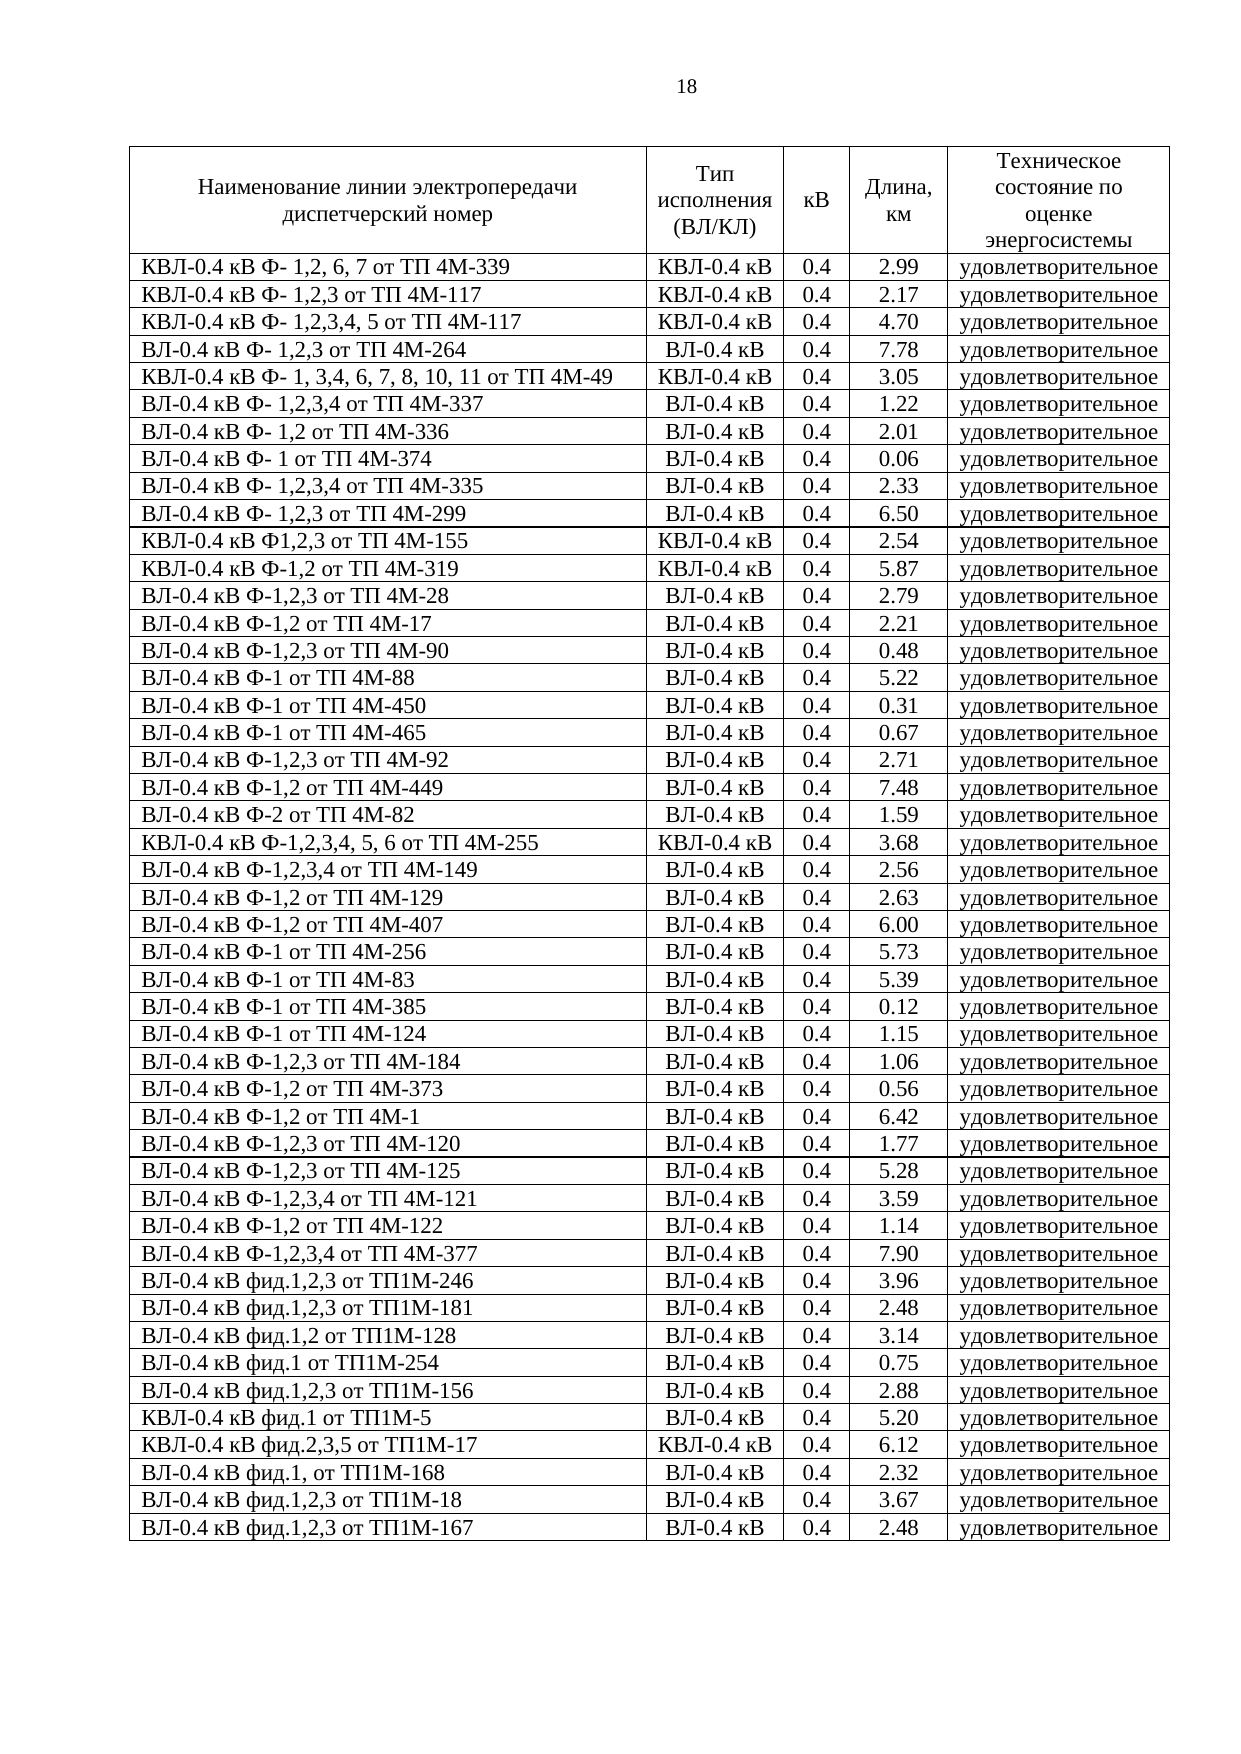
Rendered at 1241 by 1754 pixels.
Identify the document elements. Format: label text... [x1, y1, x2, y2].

table_cell 0.4 [784, 473, 849, 499]
table_cell КВЛ-0.4 кВ фид.1 от ТП1М-5 [130, 1404, 646, 1430]
table_cell ВЛ-0.4 кВ [647, 1267, 783, 1293]
table_cell КВЛ-0.4 кВ [647, 281, 783, 307]
table_cell ВЛ-0.4 кВ [647, 637, 783, 663]
table_cell ВЛ-0.4 кВ Ф-1 от ТП 4М-465 [130, 719, 646, 746]
table_cell 3.67 [850, 1486, 947, 1513]
table_cell удовлетворительное [948, 719, 1169, 746]
table_cell 2.54 [850, 528, 947, 554]
table_cell 0.4 [784, 1514, 849, 1540]
table_cell 0.4 [784, 1404, 849, 1430]
table_cell 0.4 [784, 1377, 849, 1403]
table_cell 5.20 [850, 1404, 947, 1430]
table_cell ВЛ-0.4 кВ Ф- 1,2,3 от ТП 4М-264 [130, 336, 646, 362]
table_cell 6.12 [850, 1431, 947, 1458]
table_cell ВЛ-0.4 кВ [647, 445, 783, 472]
table_cell 0.4 [784, 829, 849, 855]
table_cell 0.4 [784, 801, 849, 828]
table_cell удовлетворительное [948, 610, 1169, 636]
table_cell ВЛ-0.4 кВ [647, 911, 783, 937]
table_cell 2.63 [850, 884, 947, 910]
table_header Техническое состояние по оценке энергосистемы [948, 147, 1169, 252]
table_cell 2.32 [850, 1459, 947, 1485]
table_cell удовлетворительное [948, 856, 1169, 882]
table_cell 3.68 [850, 829, 947, 855]
table_cell КВЛ-0.4 кВ Ф1,2,3 от ТП 4М-155 [130, 528, 646, 554]
table_cell 5.22 [850, 664, 947, 691]
table_cell ВЛ-0.4 кВ Ф-1,2,3,4 от ТП 4М-149 [130, 856, 646, 882]
table_cell 0.4 [784, 1212, 849, 1239]
table_cell 0.4 [784, 1295, 849, 1321]
table_cell ВЛ-0.4 кВ Ф-1,2 от ТП 4М-122 [130, 1212, 646, 1239]
table_cell удовлетворительное [948, 582, 1169, 608]
table_cell 2.33 [850, 473, 947, 499]
table_cell 6.00 [850, 911, 947, 937]
table_cell удовлетворительное [948, 1185, 1169, 1211]
table_cell удовлетворительное [948, 336, 1169, 362]
table_cell 6.50 [850, 500, 947, 526]
table_cell 0.12 [850, 993, 947, 1019]
table_cell 0.4 [784, 1486, 849, 1513]
table_cell 0.67 [850, 719, 947, 746]
table_cell 0.4 [784, 1158, 849, 1184]
table_cell 2.88 [850, 1377, 947, 1403]
table_cell ВЛ-0.4 кВ [647, 884, 783, 910]
table_cell 3.59 [850, 1185, 947, 1211]
table_cell ВЛ-0.4 кВ [647, 336, 783, 362]
table_cell КВЛ-0.4 кВ Ф- 1, 3,4, 6, 7, 8, 10, 11 от ТП 4М-49 [130, 363, 646, 389]
table_cell удовлетворительное [948, 1404, 1169, 1430]
table_cell 0.4 [784, 856, 849, 882]
table_cell ВЛ-0.4 кВ [647, 390, 783, 417]
table_cell ВЛ-0.4 кВ Ф-1 от ТП 4М-450 [130, 692, 646, 718]
table_cell ВЛ-0.4 кВ фид.1,2,3 от ТП1М-18 [130, 1486, 646, 1513]
table_cell ВЛ-0.4 кВ фид.1,2,3 от ТП1М-181 [130, 1295, 646, 1321]
table_cell ВЛ-0.4 кВ [647, 473, 783, 499]
table_cell 0.4 [784, 938, 849, 965]
table_cell 4.70 [850, 308, 947, 334]
table_cell КВЛ-0.4 кВ Ф- 1,2,3 от ТП 4М-117 [130, 281, 646, 307]
table_cell удовлетворительное [948, 1240, 1169, 1266]
table_cell 0.4 [784, 1185, 849, 1211]
table_cell удовлетворительное [948, 1075, 1169, 1102]
table_cell 1.22 [850, 390, 947, 417]
table_cell ВЛ-0.4 кВ [647, 719, 783, 746]
table_cell ВЛ-0.4 кВ [647, 1240, 783, 1266]
table_cell удовлетворительное [948, 637, 1169, 663]
table_cell ВЛ-0.4 кВ [647, 692, 783, 718]
table_cell ВЛ-0.4 кВ [647, 664, 783, 691]
table_cell удовлетворительное [948, 1295, 1169, 1321]
table_cell 0.4 [784, 1130, 849, 1156]
table_cell 0.4 [784, 1431, 849, 1458]
table_cell 0.4 [784, 1459, 849, 1485]
table_cell 0.4 [784, 1048, 849, 1074]
table_cell ВЛ-0.4 кВ [647, 1021, 783, 1047]
table_cell 7.78 [850, 336, 947, 362]
table_header Тип исполнения (ВЛ/КЛ) [647, 147, 783, 252]
table_cell ВЛ-0.4 кВ Ф-1,2 от ТП 4М-373 [130, 1075, 646, 1102]
table_cell КВЛ-0.4 кВ Ф- 1,2, 6, 7 от ТП 4М-339 [130, 254, 646, 280]
table_cell 0.4 [784, 555, 849, 581]
table_cell 2.99 [850, 254, 947, 280]
table_cell ВЛ-0.4 кВ [647, 610, 783, 636]
table_cell 2.17 [850, 281, 947, 307]
table_cell ВЛ-0.4 кВ [647, 1212, 783, 1239]
table_cell 0.4 [784, 1103, 849, 1129]
table_cell 3.96 [850, 1267, 947, 1293]
table_cell ВЛ-0.4 кВ Ф- 1,2,3,4 от ТП 4М-337 [130, 390, 646, 417]
table_cell удовлетворительное [948, 1130, 1169, 1156]
table_cell 0.4 [784, 363, 849, 389]
table_cell ВЛ-0.4 кВ фид.1 от ТП1М-254 [130, 1349, 646, 1376]
table_cell 0.4 [784, 445, 849, 472]
table_cell 1.77 [850, 1130, 947, 1156]
table_cell ВЛ-0.4 кВ фид.1,2,3 от ТП1М-246 [130, 1267, 646, 1293]
table_cell 0.4 [784, 747, 849, 773]
table_cell 1.59 [850, 801, 947, 828]
table_cell КВЛ-0.4 кВ Ф-1,2 от ТП 4М-319 [130, 555, 646, 581]
table_cell ВЛ-0.4 кВ Ф-1,2 от ТП 4М-17 [130, 610, 646, 636]
table_cell 2.48 [850, 1514, 947, 1540]
table_cell ВЛ-0.4 кВ Ф-1,2,3 от ТП 4М-125 [130, 1158, 646, 1184]
table_cell ВЛ-0.4 кВ [647, 1349, 783, 1376]
table_cell удовлетворительное [948, 938, 1169, 965]
table_cell ВЛ-0.4 кВ [647, 1404, 783, 1430]
table_cell удовлетворительное [948, 747, 1169, 773]
table_cell ВЛ-0.4 кВ фид.1,2,3 от ТП1М-167 [130, 1514, 646, 1540]
table_cell удовлетворительное [948, 473, 1169, 499]
table_cell 0.4 [784, 528, 849, 554]
table_cell 2.56 [850, 856, 947, 882]
table_cell 3.14 [850, 1322, 947, 1348]
table_cell 0.4 [784, 774, 849, 800]
table_cell ВЛ-0.4 кВ [647, 938, 783, 965]
table_cell ВЛ-0.4 кВ [647, 774, 783, 800]
table_cell ВЛ-0.4 кВ Ф-1 от ТП 4М-83 [130, 966, 646, 992]
table_cell удовлетворительное [948, 1431, 1169, 1458]
table_cell 5.73 [850, 938, 947, 965]
table_cell удовлетворительное [948, 801, 1169, 828]
table_cell ВЛ-0.4 кВ [647, 1185, 783, 1211]
table_cell 0.31 [850, 692, 947, 718]
table_cell 0.4 [784, 884, 849, 910]
table_cell 0.4 [784, 1021, 849, 1047]
table_header Длина, км [850, 147, 947, 252]
table_cell КВЛ-0.4 кВ [647, 308, 783, 334]
table_cell КВЛ-0.4 кВ [647, 528, 783, 554]
table_cell 0.4 [784, 254, 849, 280]
table_cell 0.48 [850, 637, 947, 663]
table_cell удовлетворительное [948, 774, 1169, 800]
table_cell ВЛ-0.4 кВ [647, 1130, 783, 1156]
table_cell удовлетворительное [948, 884, 1169, 910]
table_cell 0.06 [850, 445, 947, 472]
table_cell ВЛ-0.4 кВ Ф- 1 от ТП 4М-374 [130, 445, 646, 472]
table_cell ВЛ-0.4 кВ Ф-1,2,3 от ТП 4М-120 [130, 1130, 646, 1156]
table_cell КВЛ-0.4 кВ [647, 1431, 783, 1458]
table_cell ВЛ-0.4 кВ Ф-1 от ТП 4М-124 [130, 1021, 646, 1047]
table_cell 2.21 [850, 610, 947, 636]
table_cell удовлетворительное [948, 1486, 1169, 1513]
table_cell ВЛ-0.4 кВ фид.1,2,3 от ТП1М-156 [130, 1377, 646, 1403]
table_cell удовлетворительное [948, 390, 1169, 417]
table_cell ВЛ-0.4 кВ Ф-1,2,3 от ТП 4М-184 [130, 1048, 646, 1074]
table_cell 5.28 [850, 1158, 947, 1184]
table_cell удовлетворительное [948, 911, 1169, 937]
table_cell ВЛ-0.4 кВ фид.1,2 от ТП1М-128 [130, 1322, 646, 1348]
table_cell ВЛ-0.4 кВ [647, 1103, 783, 1129]
table_cell ВЛ-0.4 кВ Ф-1,2,3,4 от ТП 4М-377 [130, 1240, 646, 1266]
table_cell удовлетворительное [948, 664, 1169, 691]
table_cell удовлетворительное [948, 1322, 1169, 1348]
table_cell удовлетворительное [948, 308, 1169, 334]
table_cell удовлетворительное [948, 281, 1169, 307]
table_cell удовлетворительное [948, 692, 1169, 718]
table_cell удовлетворительное [948, 1212, 1169, 1239]
table_cell 0.4 [784, 582, 849, 608]
table_cell удовлетворительное [948, 1103, 1169, 1129]
table_cell удовлетворительное [948, 1459, 1169, 1485]
table_cell ВЛ-0.4 кВ [647, 747, 783, 773]
table_cell ВЛ-0.4 кВ Ф-1,2 от ТП 4М-129 [130, 884, 646, 910]
table_cell ВЛ-0.4 кВ [647, 856, 783, 882]
table_cell 0.4 [784, 281, 849, 307]
table_cell 0.4 [784, 1267, 849, 1293]
table_cell 0.4 [784, 692, 849, 718]
table_cell 5.87 [850, 555, 947, 581]
table_cell удовлетворительное [948, 1267, 1169, 1293]
table_cell 0.56 [850, 1075, 947, 1102]
table_cell удовлетворительное [948, 1158, 1169, 1184]
table_cell ВЛ-0.4 кВ Ф-1,2,3 от ТП 4М-90 [130, 637, 646, 663]
table_cell 0.4 [784, 637, 849, 663]
table_cell КВЛ-0.4 кВ [647, 555, 783, 581]
table_cell ВЛ-0.4 кВ [647, 1295, 783, 1321]
table_cell КВЛ-0.4 кВ [647, 363, 783, 389]
table_cell 0.4 [784, 308, 849, 334]
table_cell 0.4 [784, 911, 849, 937]
table_cell 2.71 [850, 747, 947, 773]
table_cell КВЛ-0.4 кВ [647, 829, 783, 855]
table_cell ВЛ-0.4 кВ Ф-1,2,3,4 от ТП 4М-121 [130, 1185, 646, 1211]
table_cell ВЛ-0.4 кВ Ф-2 от ТП 4М-82 [130, 801, 646, 828]
table_cell ВЛ-0.4 кВ [647, 1486, 783, 1513]
table_cell ВЛ-0.4 кВ Ф-1,2,3 от ТП 4М-92 [130, 747, 646, 773]
table_cell 0.4 [784, 966, 849, 992]
table_cell 2.01 [850, 418, 947, 444]
table_cell 0.4 [784, 390, 849, 417]
table_cell удовлетворительное [948, 254, 1169, 280]
table_cell ВЛ-0.4 кВ Ф-1,2 от ТП 4М-407 [130, 911, 646, 937]
table_cell ВЛ-0.4 кВ [647, 966, 783, 992]
table_cell 0.4 [784, 1240, 849, 1266]
table_cell удовлетворительное [948, 1048, 1169, 1074]
table_cell удовлетворительное [948, 1514, 1169, 1540]
table_cell удовлетворительное [948, 1377, 1169, 1403]
table_cell ВЛ-0.4 кВ [647, 1459, 783, 1485]
table_cell КВЛ-0.4 кВ Ф-1,2,3,4, 5, 6 от ТП 4М-255 [130, 829, 646, 855]
table_cell удовлетворительное [948, 555, 1169, 581]
table_cell ВЛ-0.4 кВ Ф-1,2,3 от ТП 4М-28 [130, 582, 646, 608]
table_cell ВЛ-0.4 кВ [647, 1514, 783, 1540]
table_cell 0.4 [784, 993, 849, 1019]
table_cell ВЛ-0.4 кВ [647, 1048, 783, 1074]
table_cell ВЛ-0.4 кВ Ф-1 от ТП 4М-385 [130, 993, 646, 1019]
table_cell удовлетворительное [948, 500, 1169, 526]
table_cell ВЛ-0.4 кВ [647, 1075, 783, 1102]
table_cell 7.90 [850, 1240, 947, 1266]
table_cell КВЛ-0.4 кВ Ф- 1,2,3,4, 5 от ТП 4М-117 [130, 308, 646, 334]
table_cell 1.06 [850, 1048, 947, 1074]
table_cell 0.4 [784, 1322, 849, 1348]
table_cell 0.4 [784, 1349, 849, 1376]
table_cell ВЛ-0.4 кВ [647, 1322, 783, 1348]
table_cell ВЛ-0.4 кВ [647, 418, 783, 444]
table_cell 0.4 [784, 664, 849, 691]
table_cell удовлетворительное [948, 966, 1169, 992]
table_cell удовлетворительное [948, 363, 1169, 389]
table_cell ВЛ-0.4 кВ [647, 582, 783, 608]
table_cell 0.4 [784, 336, 849, 362]
table_cell ВЛ-0.4 кВ Ф- 1,2,3,4 от ТП 4М-335 [130, 473, 646, 499]
table_cell ВЛ-0.4 кВ [647, 500, 783, 526]
table_cell удовлетворительное [948, 829, 1169, 855]
table_cell 0.4 [784, 1075, 849, 1102]
table_cell удовлетворительное [948, 445, 1169, 472]
table_cell удовлетворительное [948, 528, 1169, 554]
table_cell ВЛ-0.4 кВ Ф-1 от ТП 4М-88 [130, 664, 646, 691]
table_cell 0.4 [784, 418, 849, 444]
table_cell КВЛ-0.4 кВ фид.2,3,5 от ТП1М-17 [130, 1431, 646, 1458]
table_cell 2.79 [850, 582, 947, 608]
table_cell ВЛ-0.4 кВ Ф- 1,2 от ТП 4М-336 [130, 418, 646, 444]
table_cell ВЛ-0.4 кВ Ф- 1,2,3 от ТП 4М-299 [130, 500, 646, 526]
table_cell 1.15 [850, 1021, 947, 1047]
table_cell 0.4 [784, 719, 849, 746]
table_cell 7.48 [850, 774, 947, 800]
table_cell ВЛ-0.4 кВ [647, 1377, 783, 1403]
table_cell удовлетворительное [948, 993, 1169, 1019]
table_cell 1.14 [850, 1212, 947, 1239]
table_cell ВЛ-0.4 кВ Ф-1,2 от ТП 4М-1 [130, 1103, 646, 1129]
table_cell ВЛ-0.4 кВ фид.1, от ТП1М-168 [130, 1459, 646, 1485]
table_cell ВЛ-0.4 кВ [647, 1158, 783, 1184]
table_cell удовлетворительное [948, 418, 1169, 444]
table_cell ВЛ-0.4 кВ Ф-1,2 от ТП 4М-449 [130, 774, 646, 800]
table_cell КВЛ-0.4 кВ [647, 254, 783, 280]
table_cell ВЛ-0.4 кВ Ф-1 от ТП 4М-256 [130, 938, 646, 965]
table_cell ВЛ-0.4 кВ [647, 993, 783, 1019]
table_header Наименование линии электропередачи диспетчерский номер [130, 147, 646, 252]
table_cell удовлетворительное [948, 1349, 1169, 1376]
table_header кВ [784, 147, 849, 252]
table_cell ВЛ-0.4 кВ [647, 801, 783, 828]
table_cell 0.75 [850, 1349, 947, 1376]
table_cell 0.4 [784, 500, 849, 526]
table_cell удовлетворительное [948, 1021, 1169, 1047]
table_cell 2.48 [850, 1295, 947, 1321]
table_cell 0.4 [784, 610, 849, 636]
table_cell 5.39 [850, 966, 947, 992]
table_cell 6.42 [850, 1103, 947, 1129]
table_cell 3.05 [850, 363, 947, 389]
